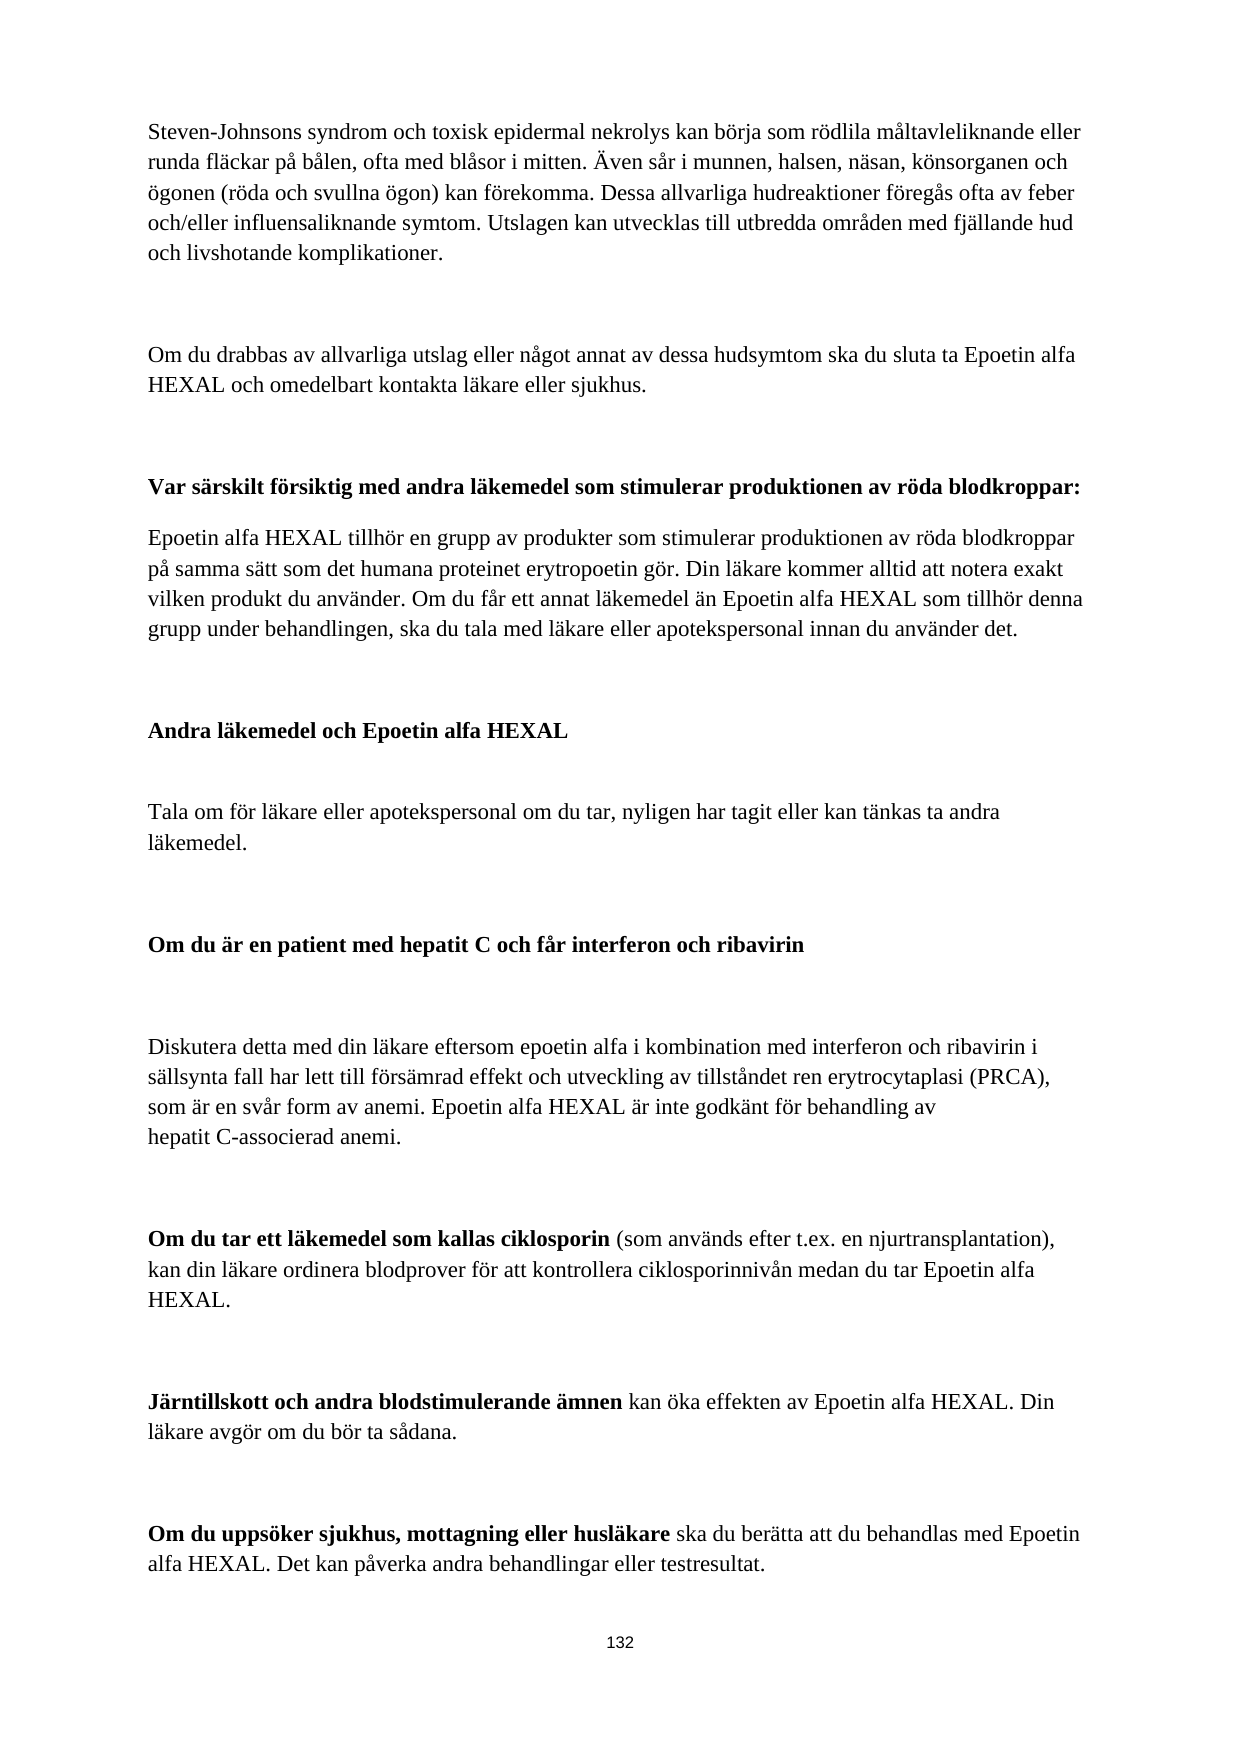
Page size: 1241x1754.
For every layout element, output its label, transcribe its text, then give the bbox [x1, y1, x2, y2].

text Andra läkemedel och Epoetin alfa HEXAL [148, 717, 1092, 743]
text Om du uppsöker sjukhus, mottagning eller husläkare ska du berätta att du behandlas med Epoetin alfa HEXAL. Det kan påverka andra behandlingar eller testresultat. [148, 1520, 1092, 1577]
text Var särskilt försiktig med andra läkemedel som stimulerar produktionen av röda blodkroppar: [148, 473, 1092, 500]
text Om du drabbas av allvarliga utslag eller något annat av dessa hudsymtom ska du sluta ta Epoetin alfa HEXAL och omedelbart kontakta läkare eller sjukhus. [148, 341, 1092, 398]
text Diskutera detta med din läkare eftersom epoetin alfa i kombination med interferon och ribavirin i sällsynta fall har lett till försämrad effekt och utveckling av tillståndet ren erytrocytaplasi (PRCA), som är en svår form av anemi. Epoetin alfa HEXAL är inte godkänt för behandling av hepatit C-associerad anemi. [148, 1033, 1092, 1150]
text Tala om för läkare eller apotekspersonal om du tar, nyligen har tagit eller kan tänkas ta andra läkemedel. [148, 798, 1092, 855]
text Om du tar ett läkemedel som kallas ciklosporin (som används efter t.ex. en njurtransplantation), kan din läkare ordinera blodprover för att kontrollera ciklosporinnivån medan du tar Epoetin alfa HEXAL. [148, 1225, 1092, 1312]
text Steven-Johnsons syndrom och toxisk epidermal nekrolys kan börja som rödlila måltavleliknande eller runda fläckar på bålen, ofta med blåsor i mitten. Även sår i munnen, halsen, näsan, könsorganen och ögonen (röda och svullna ögon) kan förekomma. Dessa allvarliga hudreaktioner föregås ofta av feber och/eller influensaliknande symtom. Utslagen kan utvecklas till utbredda områden med fjällande hud och livshotande komplikationer. [148, 118, 1092, 265]
text Järntillskott och andra blodstimulerande ämnen kan öka effekten av Epoetin alfa HEXAL. Din läkare avgör om du bör ta sådana. [148, 1388, 1092, 1444]
text Om du är en patient med hepatit C och får interferon och ribavirin [148, 931, 1092, 957]
text Epoetin alfa HEXAL tillhör en grupp av produkter som stimulerar produktionen av röda blodkroppar på samma sätt som det humana proteinet erytropoetin gör. Din läkare kommer alltid att notera exakt vilken produkt du använder. Om du får ett annat läkemedel än Epoetin alfa HEXAL som tillhör denna grupp under behandlingen, ska du tala med läkare eller apotekspersonal innan du använder det. [148, 524, 1092, 641]
